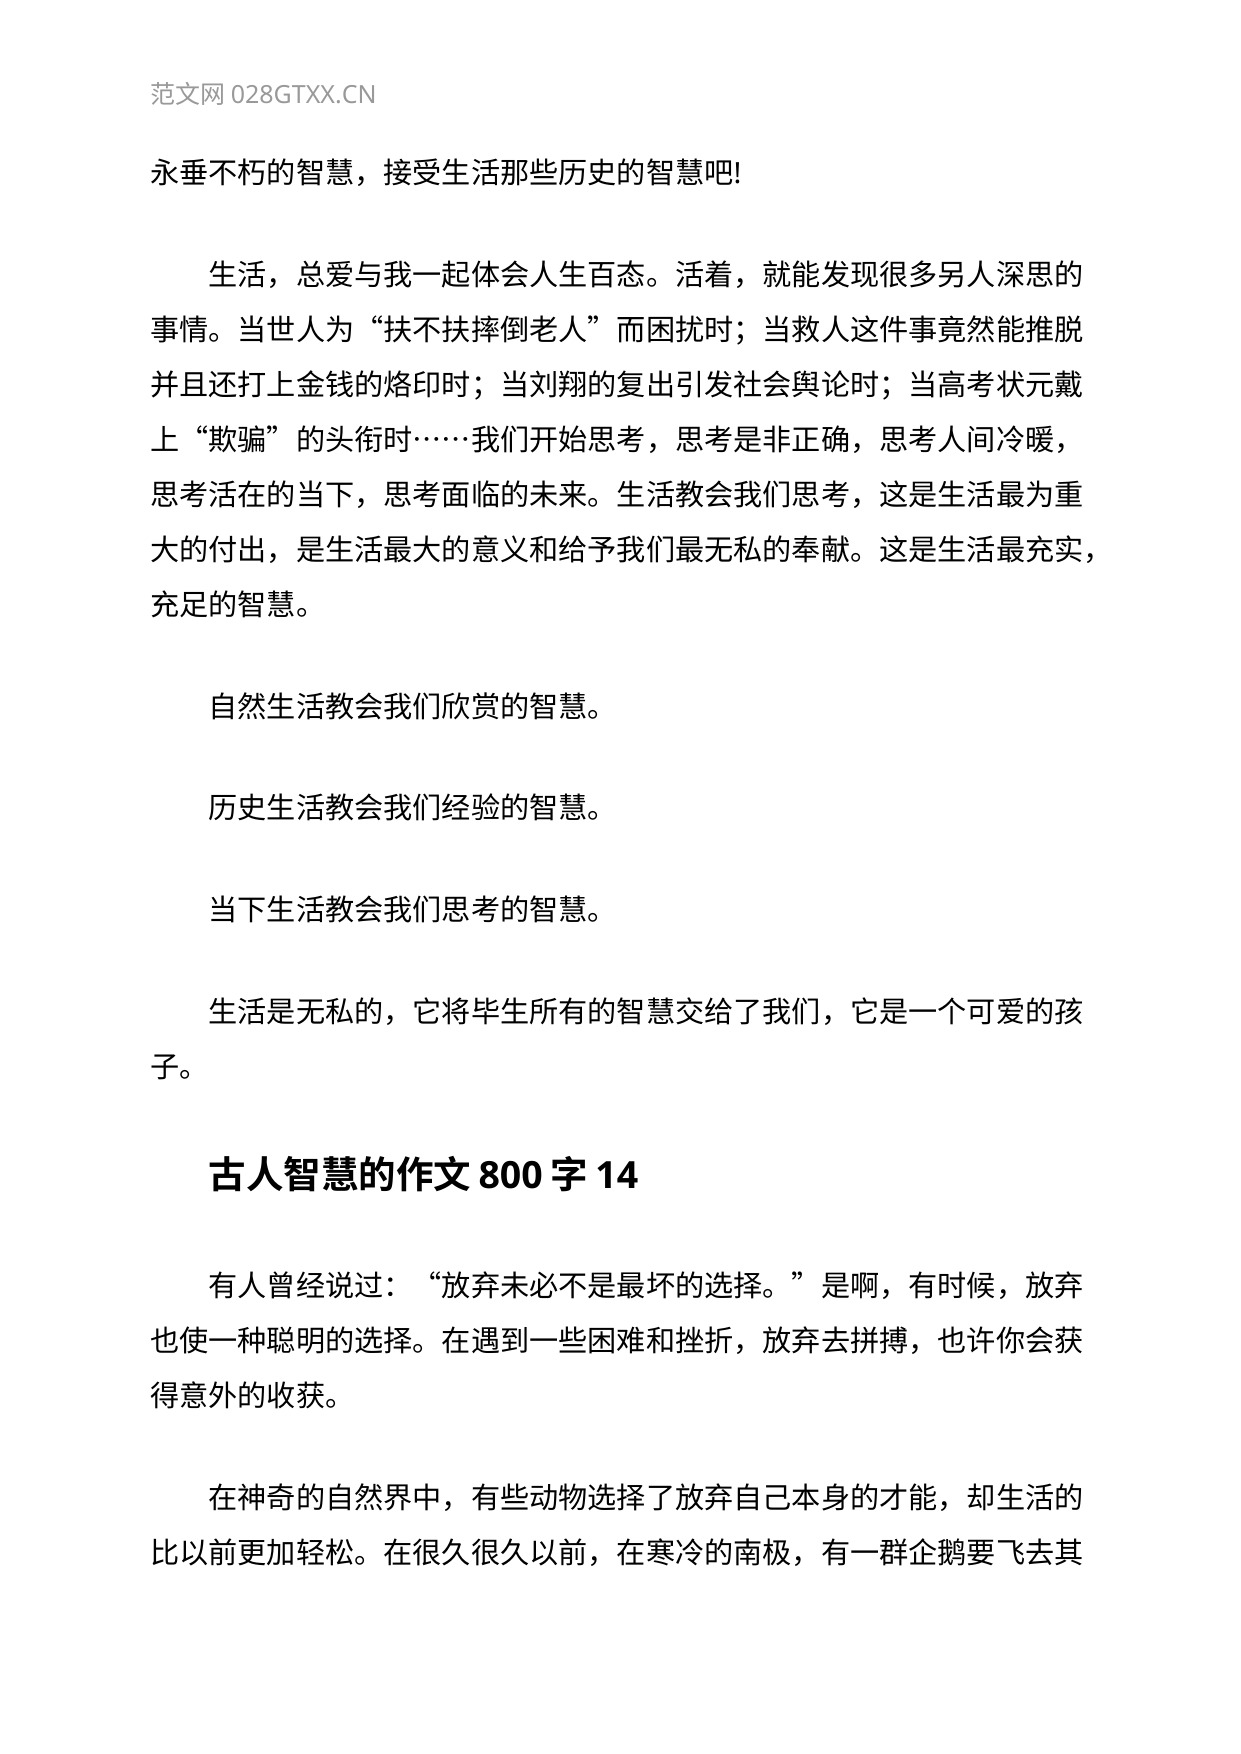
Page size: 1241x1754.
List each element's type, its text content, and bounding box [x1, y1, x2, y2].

text 古人智慧的作文800字14 [150, 1145, 1090, 1199]
text 生活是无私的，它将毕生所有的智慧交给了我们，它是一个可爱的孩子。 [150, 988, 1090, 1086]
text 历史生活教会我们经验的智慧。 [150, 785, 1090, 827]
text 当下生活教会我们思考的智慧。 [150, 887, 1090, 929]
text 自然生活教会我们欣赏的智慧。 [150, 683, 1090, 725]
text 有人曾经说过：“放弃未必不是最坏的选择。”是啊，有时候，放弃也使一种聪明的选择。在遇到一些困难和挫折，放弃去拼搏，也许你会获得意外的收获。 [150, 1263, 1090, 1415]
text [150, 1474, 1090, 1571]
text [150, 150, 1090, 192]
text 生活，总爱与我一起体会人生百态。活着，就能发现很多另人深思的事情。当世人为“扶不扶摔倒老人”而困扰时；当救人这件事竟然能推脱并且还打上金钱的烙印时；当刘翔的复出引发社会舆论时；当高考状元戴上“欺骗”的头衔时……我们开始思考，思考是非正确，思考人间冷暖，思考活在的当下，思考面临的未来。生活教会我们思考，这是生活最为重大的付出，是生活最大的意义和给予我们最无私的奉献。这是生活最充实，充足的智慧。 [150, 252, 1090, 624]
